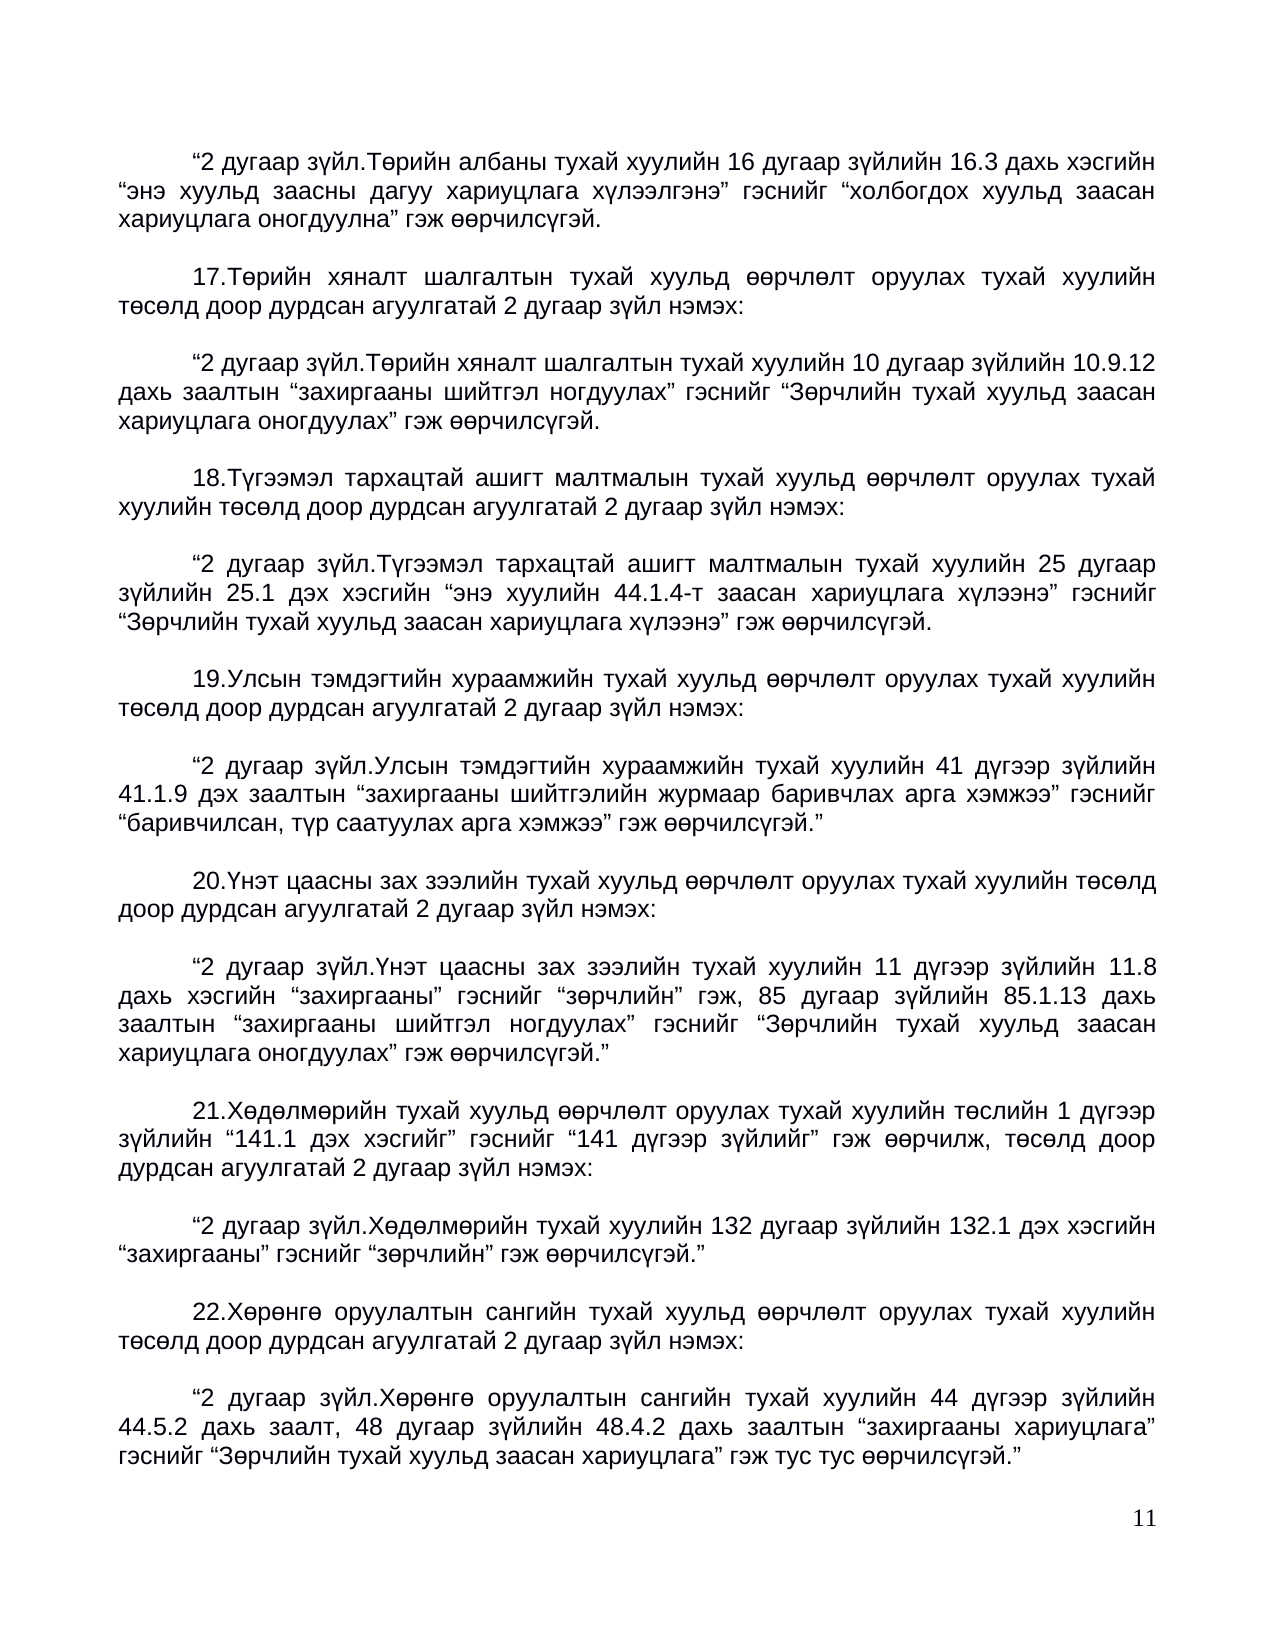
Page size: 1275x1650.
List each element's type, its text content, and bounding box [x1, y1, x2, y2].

text “2 дугаар зүйл.Үнэт цаасны зах зээлийн тухай хуулийн 11 дүгээр зүйлийн 11.8 дахь хэсгийн “захиргааны” гэснийг “зөрчлийн” гэж, 85 дугаар зүйлийн 85.1.13 дахь заалтын “захиргааны шийтгэл ногдуулах” гэснийг “Зөрчлийн тухай хуульд заасан хариуцлага оногдуулах” гэж өөрчилсүгэй.” [118, 952, 1157, 1067]
text “2 дугаар зүйл.Улсын тэмдэгтийн хураамжийн тухай хуулийн 41 дүгээр зүйлийн 41.1.9 дэх заалтын “захиргааны шийтгэлийн журмаар баривчлах арга хэмжээ” гэснийг “баривчилсан, түр саатуулах арга хэмжээ” гэж өөрчилсүгэй.” [118, 751, 1157, 837]
text 18.Түгээмэл тархацтай ашигт малтмалын тухай хуульд өөрчлөлт оруулах тухай хуулийн төсөлд доор дурдсан агуулгатай 2 дугаар зүйл нэмэх: [118, 463, 1157, 521]
text “2 дугаар зүйл.Хөрөнгө оруулалтын сангийн тухай хуулийн 44 дүгээр зүйлийн 44.5.2 дахь заалт, 48 дугаар зүйлийн 48.4.2 дахь заалтын “захиргааны хариуцлага” гэснийг “Зөрчлийн тухай хуульд заасан хариуцлага” гэж тус тус өөрчилсүгэй.” [118, 1383, 1157, 1469]
text “2 дугаар зүйл.Түгээмэл тархацтай ашигт малтмалын тухай хуулийн 25 дугаар зүйлийн 25.1 дэх хэсгийн “энэ хуулийн 44.1.4-т заасан хариуцлага хүлээнэ” гэснийг “Зөрчлийн тухай хуульд заасан хариуцлага хүлээнэ” гэж өөрчилсүгэй. [118, 549, 1157, 636]
text 20.Үнэт цаасны зах зээлийн тухай хуульд өөрчлөлт оруулах тухай хуулийн төсөлд доор дурдсан агуулгатай 2 дугаар зүйл нэмэх: [118, 866, 1157, 923]
text 19.Улсын тэмдэгтийн хураамжийн тухай хуульд өөрчлөлт оруулах тухай хуулийн төсөлд доор дурдсан агуулгатай 2 дугаар зүйл нэмэх: [118, 664, 1157, 722]
text “2 дугаар зүйл.Төрийн хяналт шалгалтын тухай хуулийн 10 дугаар зүйлийн 10.9.12 дахь заалтын “захиргааны шийтгэл ногдуулах” гэснийг “Зөрчлийн тухай хуульд заасан хариуцлага оногдуулах” гэж өөрчилсүгэй. [118, 348, 1157, 434]
text “2 дугаар зүйл.Төрийн албаны тухай хуулийн 16 дугаар зүйлийн 16.3 дахь хэсгийн “энэ хуульд заасны дагуу хариуцлага хүлээлгэнэ” гэснийг “холбогдох хуульд заасан хариуцлага оногдуулна” гэж өөрчилсүгэй. [118, 147, 1157, 233]
text 21.Хөдөлмөрийн тухай хуульд өөрчлөлт оруулах тухай хуулийн төслийн 1 дүгээр зүйлийн “141.1 дэх хэсгийг” гэснийг “141 дүгээр зүйлийг” гэж өөрчилж, төсөлд доор дурдсан агуулгатай 2 дугаар зүйл нэмэх: [118, 1096, 1157, 1182]
text 22.Хөрөнгө оруулалтын сангийн тухай хуульд өөрчлөлт оруулах тухай хуулийн төсөлд доор дурдсан агуулгатай 2 дугаар зүйл нэмэх: [118, 1297, 1157, 1354]
text “2 дугаар зүйл.Хөдөлмөрийн тухай хуулийн 132 дугаар зүйлийн 132.1 дэх хэсгийн “захиргааны” гэснийг “зөрчлийн” гэж өөрчилсүгэй.” [118, 1211, 1157, 1268]
text 17.Төрийн хяналт шалгалтын тухай хуульд өөрчлөлт оруулах тухай хуулийн төсөлд доор дурдсан агуулгатай 2 дугаар зүйл нэмэх: [118, 262, 1157, 319]
